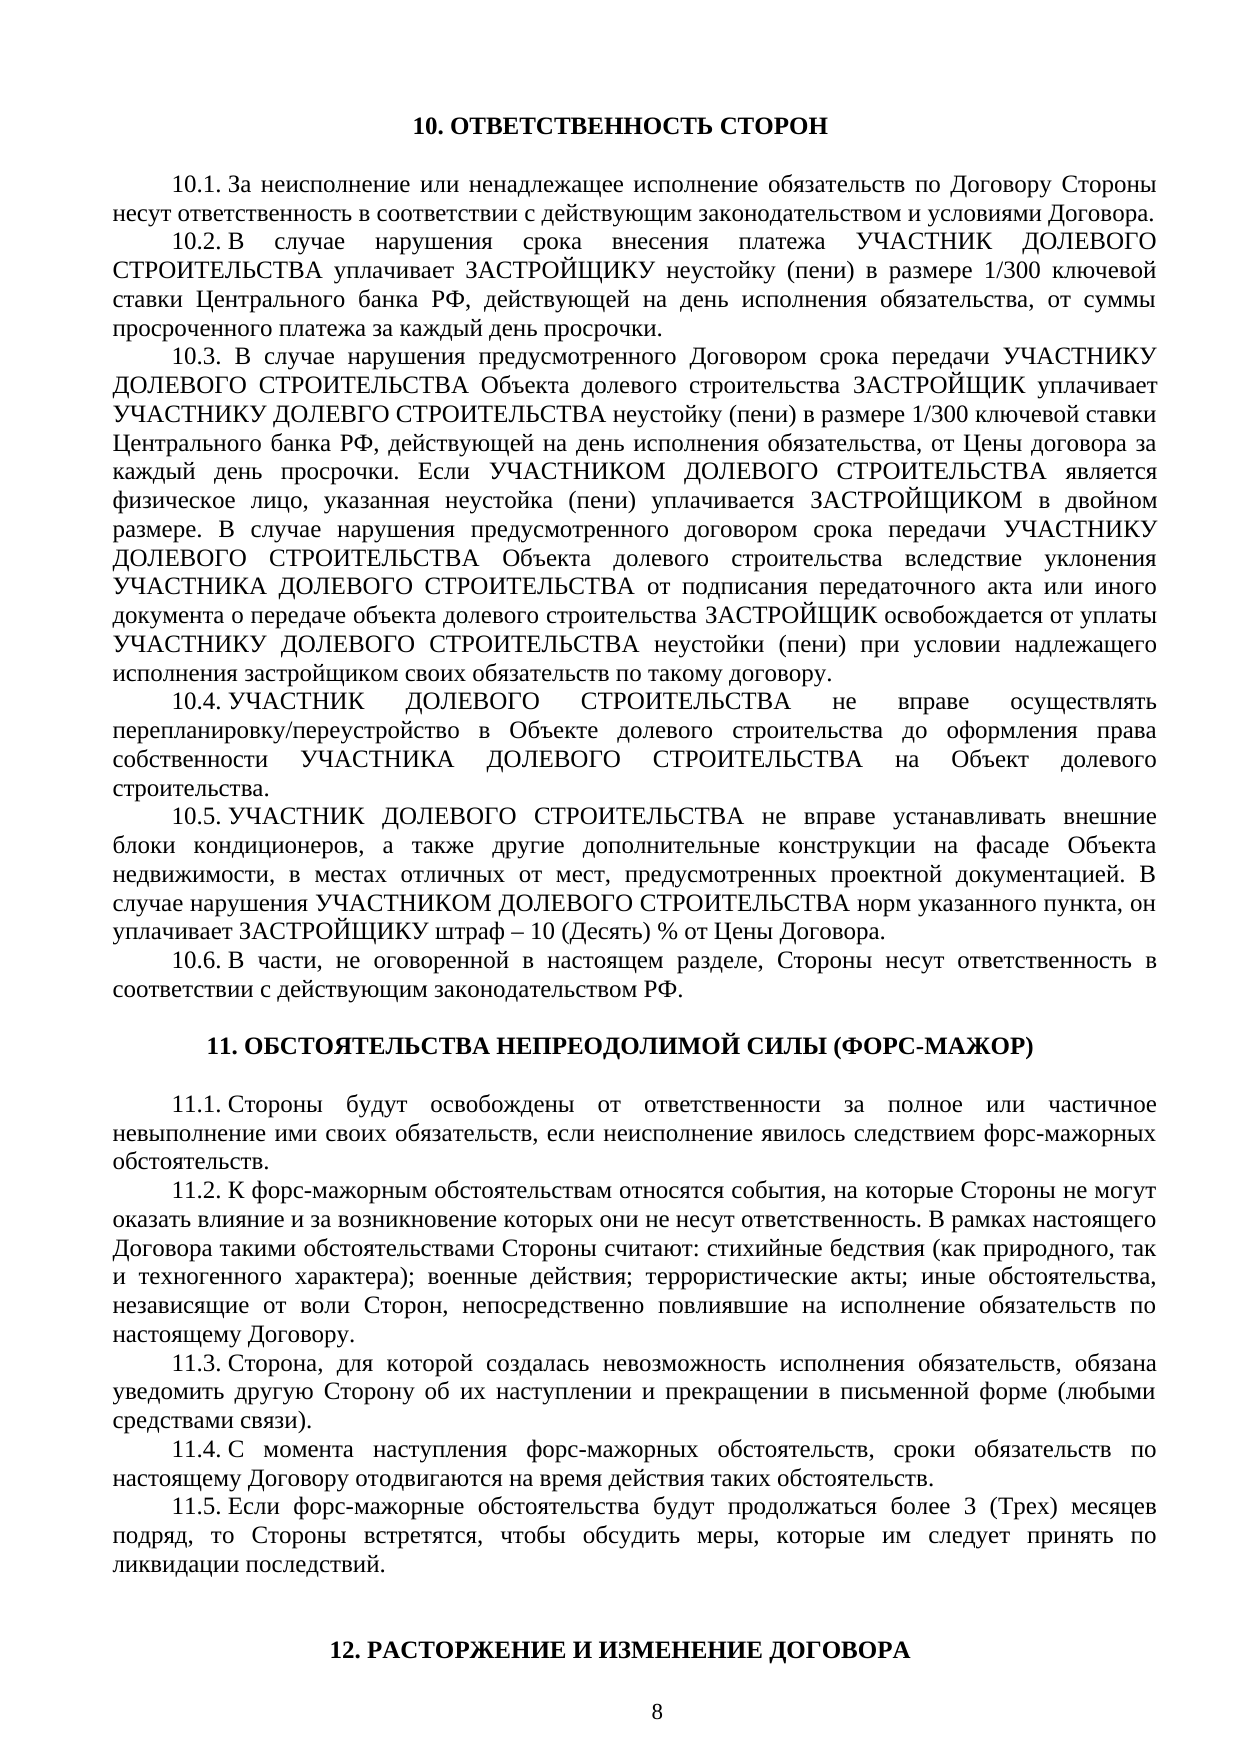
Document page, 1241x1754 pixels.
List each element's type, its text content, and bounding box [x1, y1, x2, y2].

list РАСТОРЖЕНИЕ И ИЗМЕНЕНИЕ ДОГОВОРА [83, 1635, 1157, 1664]
list Сторона, для которой создалась невозможность исполнения обязательств, обязана уведомить другую Сторону об их наступлении и прекращении в письменной форме (любыми средствами связи). [112, 1348, 1157, 1434]
list 10.3. В случае нарушения предусмотренного Договором срока передачи УЧАСТНИКУ ДОЛЕВОГО СТРОИТЕЛЬСТВА Объекта долевого строительства Застройщик уплачивает УЧАСТНИКУ ДОЛЕВГО СТРОИТЕЛЬСТВА неустойку (пени) в размере 1/300 ключевой ставки Центрального банка РФ, действующей на день исполнения обязательства, от Цены договора за каждый день просрочки. Если участником долевого строительства является физическое лицо, указанная неустойка (пени) уплачивается Застройщиком в двойном размере. В случае нарушения предусмотренного договором срока передачи участнику долевого строительства Объекта долевого строительства вследствие уклонения участника долевого строительства от подписания передаточного акта или иного документа о передаче объекта долевого строительства застройщик освобождается от уплаты участнику долевого строительства неустойки (пени) при условии надлежащего исполнения застройщиком своих обязательств по такому договору. [112, 341, 1157, 686]
list К форс-мажорным обстоятельствам относятся события, на которые Стороны не могут оказать влияние и за возникновение которых они не несут ответственность. В рамках настоящего Договора такими обстоятельствами Стороны считают: стихийные бедствия (как природного, так и техногенного характера); военные действия; террористические акты; иные обстоятельства, независящие от воли Сторон, непосредственно повлиявшие на исполнение обязательств по настоящему Договору. [112, 1175, 1157, 1348]
list ОБСТОЯТЕЛЬСТВА НЕПРЕОДОЛИМОЙ СИЛЫ (ФОРС-МАЖОР) [83, 1031, 1157, 1060]
list Если форс-мажорные обстоятельства будут продолжаться более 3 (Трех) месяцев подряд, то Стороны встретятся, чтобы обсудить меры, которые им следует принять по ликвидации последствий. [112, 1491, 1157, 1578]
list С момента наступления форс-мажорных обстоятельств, сроки обязательств по настоящему Договору отодвигаются на время действия таких обстоятельств. [112, 1434, 1157, 1491]
list ОТВЕТСТВЕННОСТЬ СТОРОН [83, 111, 1157, 140]
list Стороны будут освобождены от ответственности за полное или частичное невыполнение ими своих обязательств, если неисполнение явилось следствием форс-мажорных обстоятельств. [112, 1089, 1157, 1175]
text 10.5. УЧАСТНИК ДОЛЕВОГО СТРОИТЕЛЬСТВА не вправе устанавливать внешние блоки кондиционеров, а также другие дополнительные конструкции на фасаде Объекта недвижимости, в местах отличных от мест, предусмотренных проектной документацией. В случае нарушения УЧАСТНИКОМ ДОЛЕВОГО СТРОИТЕЛЬСТВА норм указанного пункта, он уплачивает ЗАСТРОЙЩИКУ штраф – 10 (Десять) % от Цены Договора. [112, 801, 1157, 945]
text 10.4. УЧАСТНИК ДОЛЕВОГО СТРОИТЕЛЬСТВА не вправе осуществлять перепланировку/переустройство в Объекте долевого строительства до оформления права собственности УЧАСТНИКА ДОЛЕВОГО СТРОИТЕЛЬСТВА на Объект долевого строительства. [112, 686, 1157, 801]
list 10.2. В случае нарушения срока внесения платежа УЧАСТНИК ДОЛЕВОГО СТРОИТЕЛЬСТВА уплачивает ЗАСТРОЙЩИКУ неустойку (пени) в размере 1/300 ключевой ставки Центрального банка РФ, действующей на день исполнения обязательства, от суммы просроченного платежа за каждый день просрочки. [112, 226, 1157, 341]
text 10.1. За неисполнение или ненадлежащее исполнение обязательств по Договору Стороны несут ответственность в соответствии с действующим законодательством и условиями Договора. [112, 169, 1157, 226]
text 10.6. В части, не оговоренной в настоящем разделе, Стороны несут ответственность в соответствии с действующим законодательством РФ. [112, 945, 1157, 1003]
